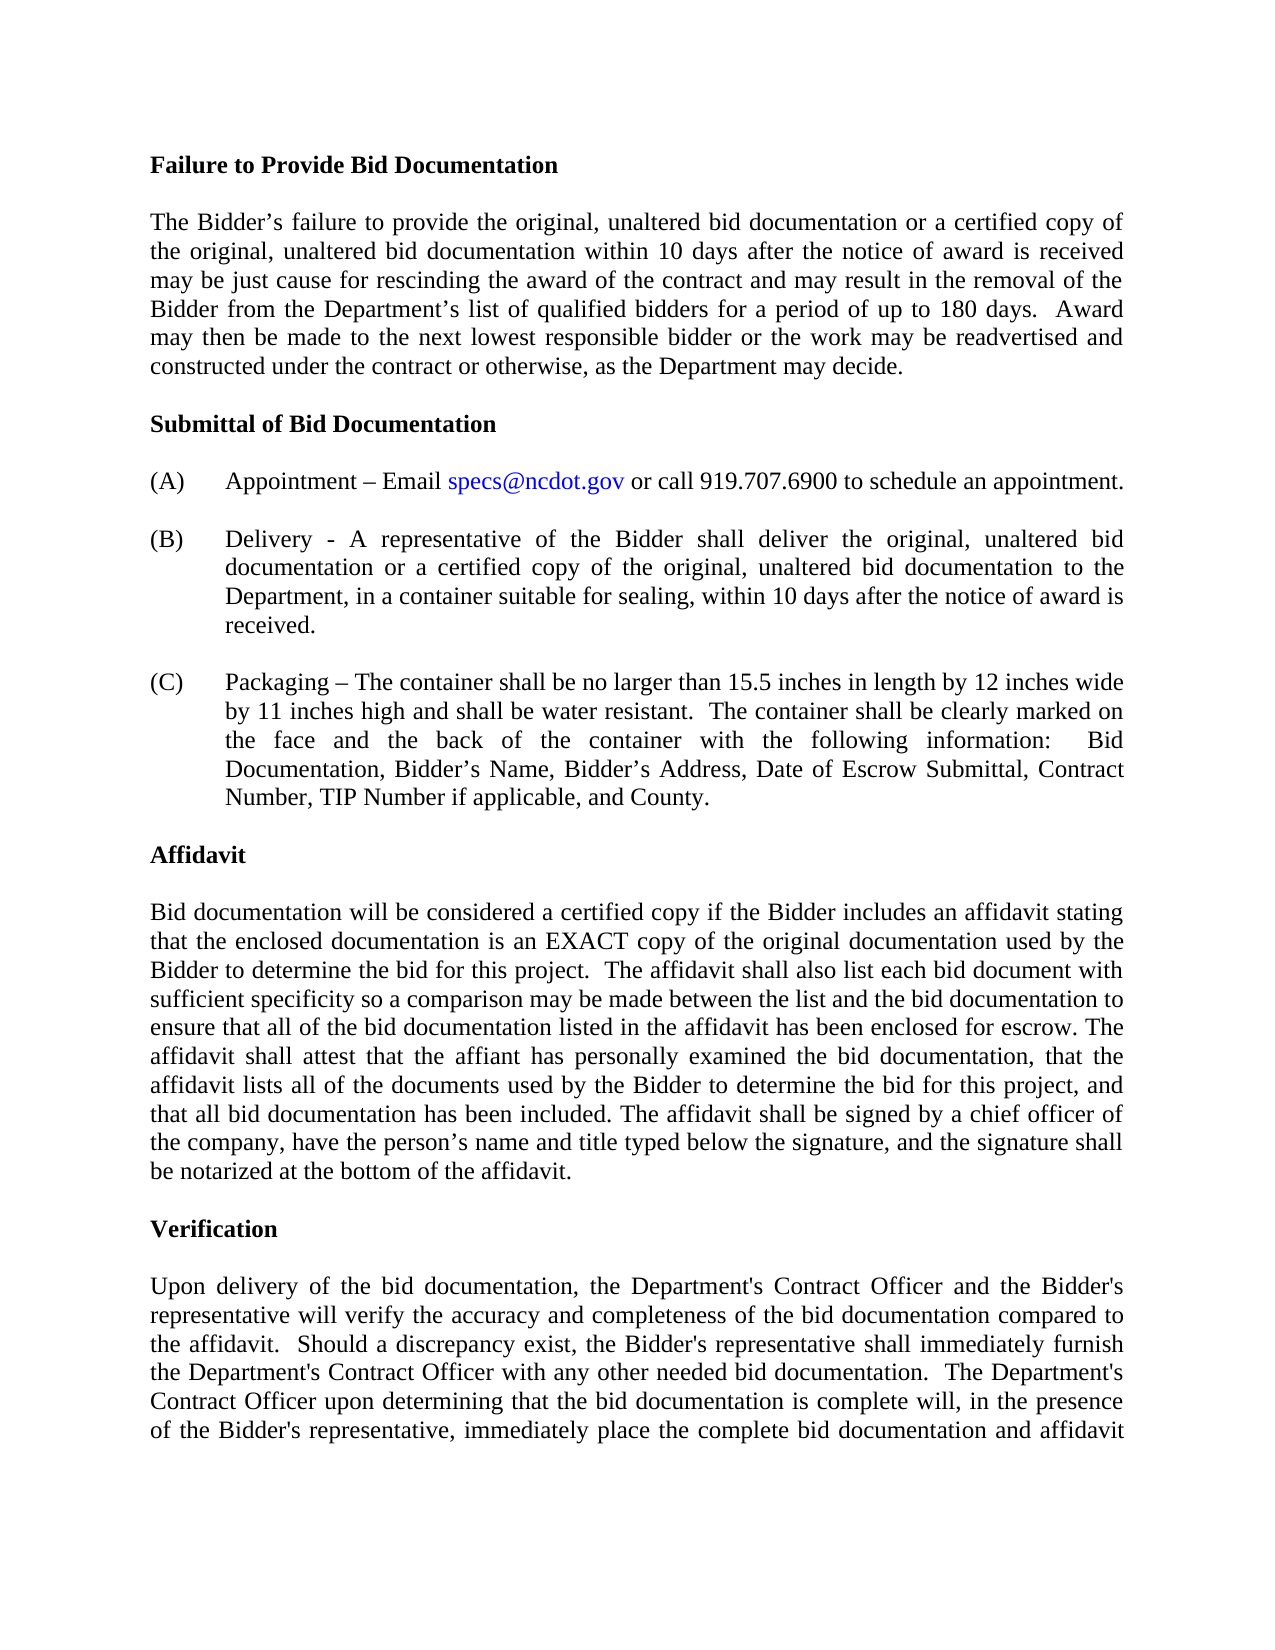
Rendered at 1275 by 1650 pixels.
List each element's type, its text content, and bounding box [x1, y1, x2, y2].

text Bid documentation will be considered a certified copy if the Bidder includes an affidavit stating that the enclosed documentation is an EXACT copy of the original documentation used by the Bidder to determine the bid for this project. The affidavit shall also list each bid document with sufficient specificity so a comparison may be made between the list and the bid documentation to ensure that all of the bid documentation listed in the affidavit has been enclosed for escrow. The affidavit shall attest that the affiant has personally examined the bid documentation, that the affidavit lists all of the documents used by the Bidder to determine the bid for this project, and that all bid documentation has been included. The affidavit shall be signed by a chief officer of the company, have the person’s name and title typed below the signature, and the signature shall be notarized at the bottom of the affidavit. [150, 897, 1125, 1185]
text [150, 1271, 1125, 1444]
text The Bidder’s failure to provide the original, unaltered bid documentation or a certified copy of the original, unaltered bid documentation within 10 days after the notice of award is received may be just cause for rescinding the award of the contract and may result in the removal of the Bidder from the Department’s list of qualified bidders for a period of up to 180 days. Award may then be made to the next lowest responsible bidder or the work may be readvertised and constructed under the contract or otherwise, as the Department may decide. [150, 207, 1125, 380]
text Failure to Provide Bid Documentation [150, 150, 1125, 179]
text Verification [150, 1214, 1125, 1242]
text (B) Delivery - A representative of the Bidder shall deliver the original, unaltered bid documentation or a certified copy of the original, unaltered bid documentation to the Department, in a container suitable for sealing, within 10 days after the notice of award is received. [150, 524, 1125, 639]
text (C) Packaging – The container shall be no larger than 15.5 inches in length by 12 inches wide by 11 inches high and shall be water resistant. The container shall be clearly marked on the face and the back of the container with the following information: Bid Documentation, Bidder’s Name, Bidder’s Address, Date of Escrow Submittal, Contract Number, TIP Number if applicable, and County. [150, 667, 1125, 811]
text (A) Appointment – Email specs@ncdot.gov or call 919.707.6900 to schedule an appointment. [150, 466, 1125, 495]
text Affidavit [150, 840, 1125, 869]
text Submittal of Bid Documentation [150, 409, 1125, 437]
